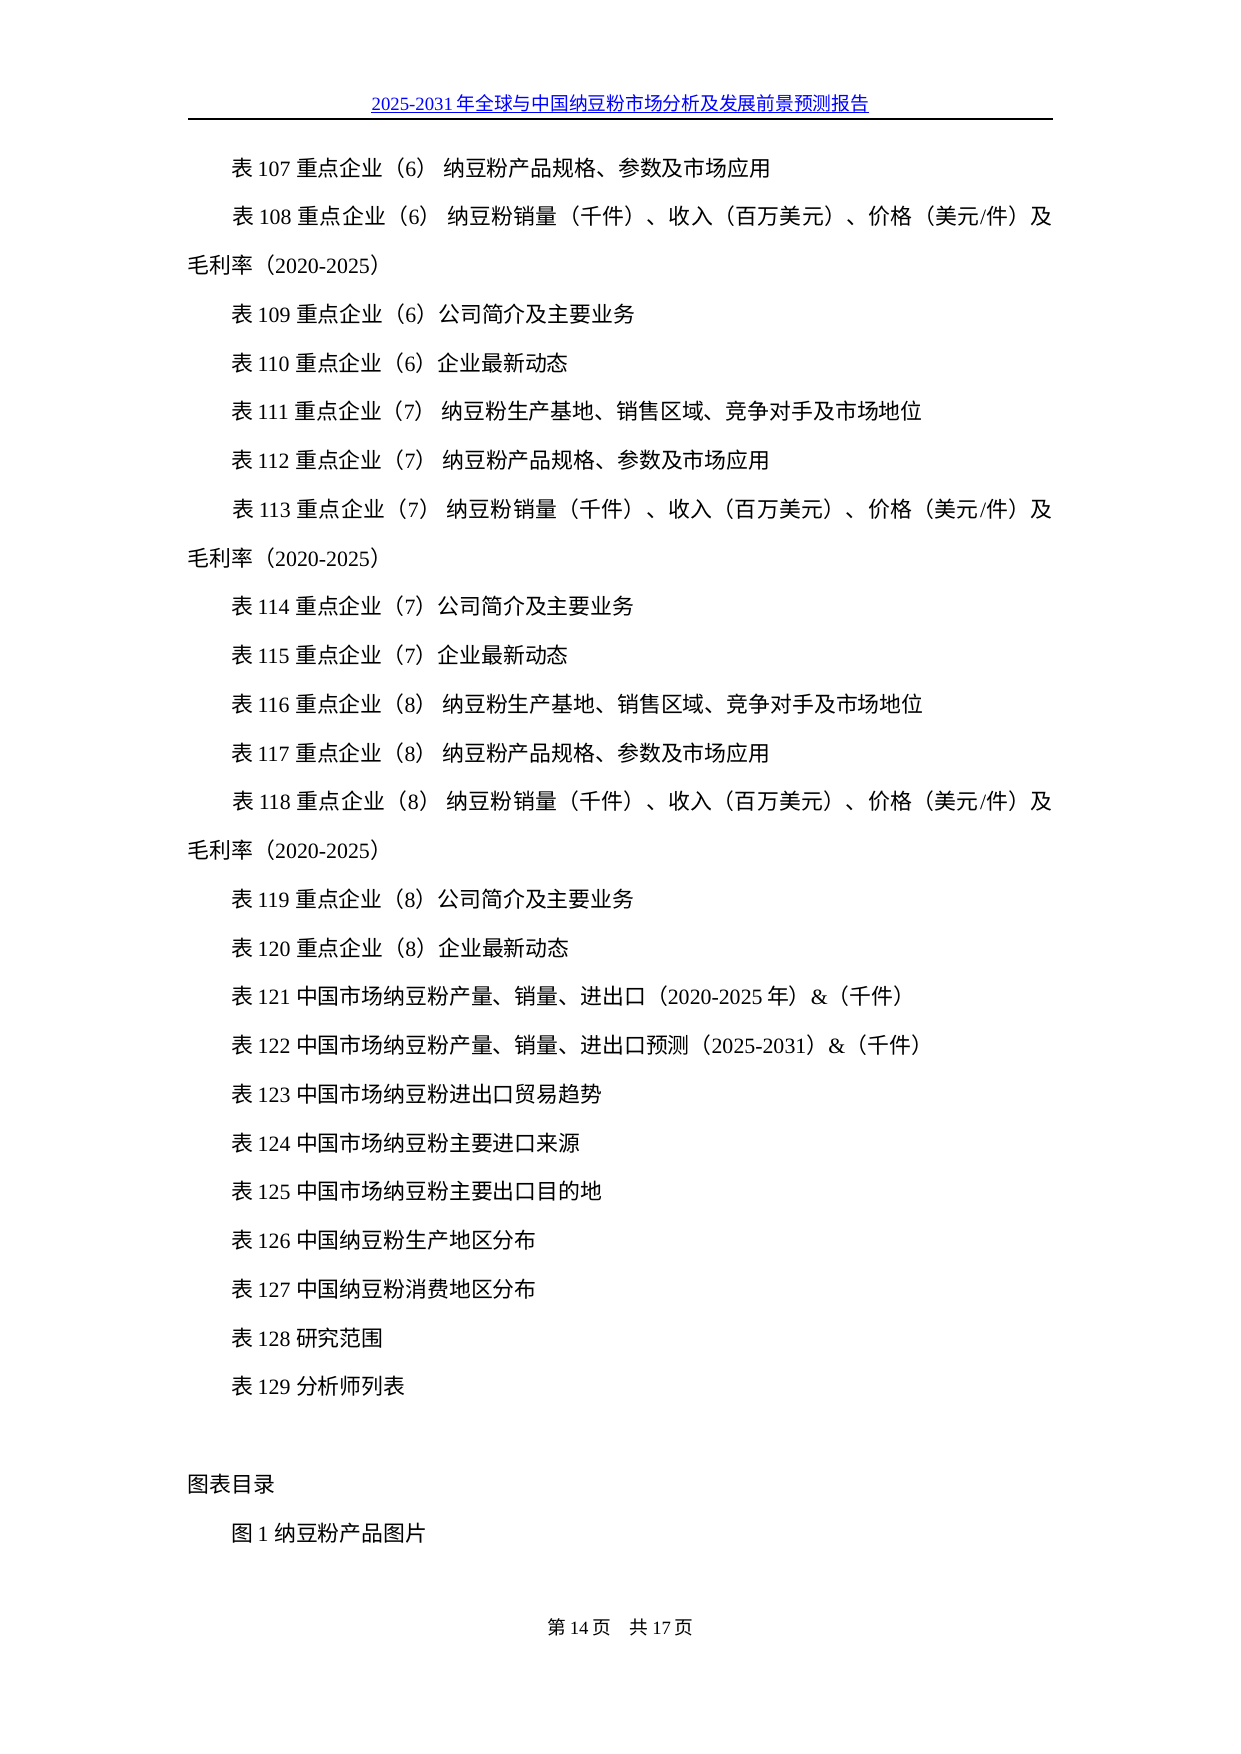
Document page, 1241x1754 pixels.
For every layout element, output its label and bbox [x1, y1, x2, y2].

text [187, 150, 1053, 1548]
